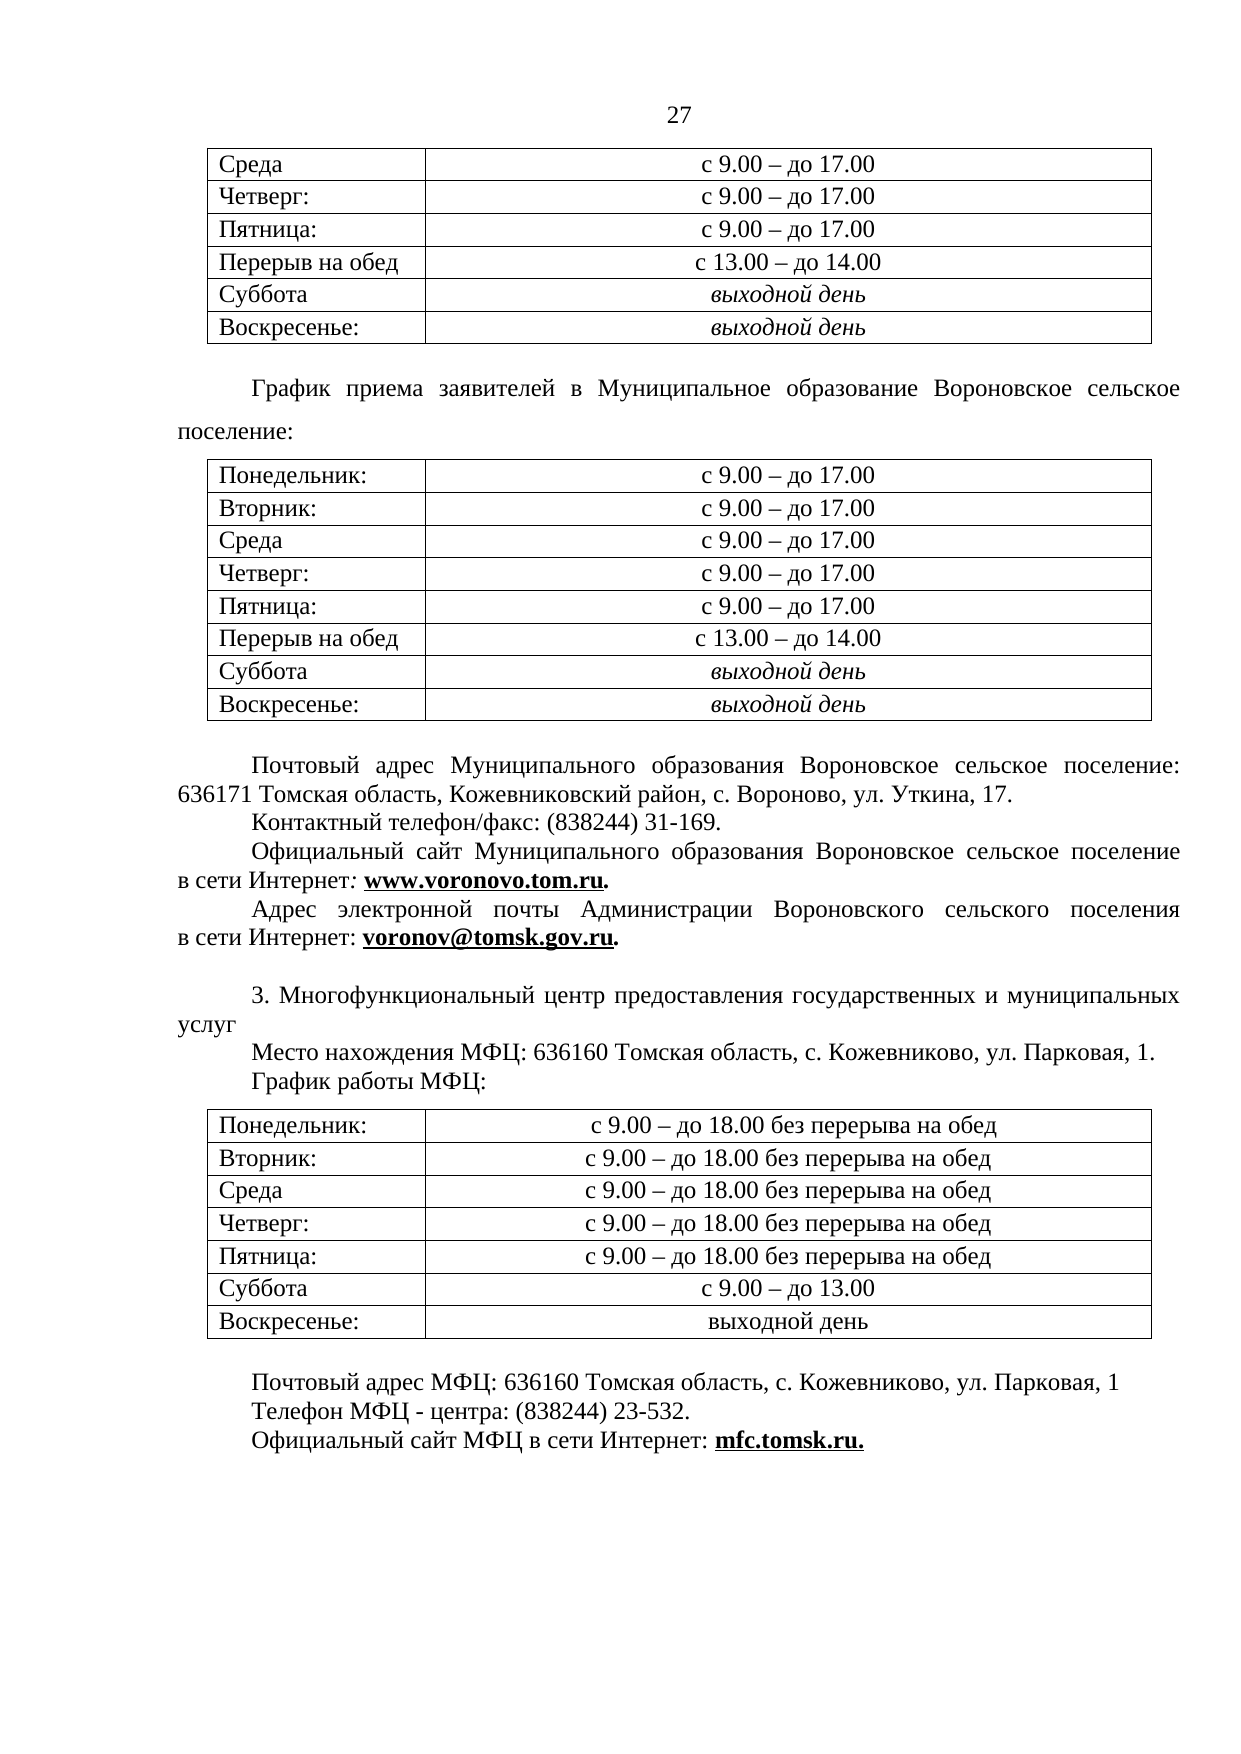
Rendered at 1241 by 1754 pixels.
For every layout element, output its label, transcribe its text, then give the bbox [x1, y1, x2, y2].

table_cell Вторник: [208, 1143, 425, 1174]
text Телефон МФЦ - центра: (838244) 23-532. [177, 1396, 1181, 1425]
text Официальный сайт МФЦ в сети Интернет: mfc.tomsk.ru. [177, 1425, 1181, 1454]
table_header с 9.00 – до 17.00 [426, 460, 1151, 492]
table_cell Среда [208, 1176, 425, 1207]
table_cell Среда [208, 149, 425, 180]
table_cell с 9.00 – до 13.00 [426, 1274, 1151, 1305]
table_cell Пятница: [208, 591, 425, 622]
table_cell Среда [208, 526, 425, 557]
table_cell с 9.00 – до 17.00 [426, 149, 1151, 180]
table_cell Суббота [208, 656, 425, 688]
table_header с 9.00 – до 18.00 без перерыва на обед [426, 1110, 1151, 1142]
table_cell Вторник: [208, 493, 425, 524]
table_cell Суббота [208, 1274, 425, 1305]
table_cell с 9.00 – до 17.00 [426, 214, 1151, 246]
table_cell Пятница: [208, 214, 425, 246]
table_cell Четверг: [208, 1208, 425, 1240]
table_cell с 9.00 – до 17.00 [426, 591, 1151, 622]
text Контактный телефон/факс: (838244) 31-169. [177, 807, 1181, 836]
table_cell Воскресенье: [208, 689, 425, 720]
table_cell Перерыв на обед [208, 624, 425, 655]
table_cell с 9.00 – до 18.00 без перерыва на обед [426, 1143, 1151, 1174]
table_cell с 9.00 – до 18.00 без перерыва на обед [426, 1208, 1151, 1240]
text Почтовый адрес Муниципального образования Вороновское сельское поселение: 636171 Томская область, Кожевниковский район, с. Вороново, ул. Уткина, 17. [177, 750, 1181, 807]
table_cell Четверг: [208, 181, 425, 213]
table_cell Пятница: [208, 1241, 425, 1272]
table_cell Четверг: [208, 558, 425, 590]
text Официальный сайт Муниципального образования Вороновское сельское поселение в сети Интернет: www.voronovo.tom.ru. [177, 836, 1181, 894]
table_cell с 9.00 – до 17.00 [426, 493, 1151, 524]
table_cell Воскресенье: [208, 312, 425, 343]
table_cell с 13.00 – до 14.00 [426, 624, 1151, 655]
text График работы МФЦ: [177, 1066, 1181, 1095]
table_cell выходной день [426, 689, 1151, 720]
table_cell Воскресенье: [208, 1306, 425, 1338]
table_header Понедельник: [208, 1110, 425, 1142]
table_cell с 13.00 – до 14.00 [426, 247, 1151, 278]
table_header Понедельник: [208, 460, 425, 492]
table_cell Суббота [208, 279, 425, 311]
table_cell выходной день [426, 279, 1151, 311]
text 3. Многофункциональный центр предоставления государственных и муниципальных услуг [177, 980, 1181, 1037]
table_cell с 9.00 – до 17.00 [426, 181, 1151, 213]
table_cell выходной день [426, 656, 1151, 688]
table_cell Перерыв на обед [208, 247, 425, 278]
table_cell с 9.00 – до 17.00 [426, 558, 1151, 590]
table_cell с 9.00 – до 18.00 без перерыва на обед [426, 1241, 1151, 1272]
text Почтовый адрес МФЦ: 636160 Томская область, с. Кожевниково, ул. Парковая, 1 [177, 1367, 1181, 1396]
table_cell с 9.00 – до 17.00 [426, 526, 1151, 557]
text График приема заявителей в Муниципальное образование Вороновское сельское поселение: [177, 373, 1181, 445]
table_cell с 9.00 – до 18.00 без перерыва на обед [426, 1176, 1151, 1207]
text Место нахождения МФЦ: 636160 Томская область, с. Кожевниково, ул. Парковая, 1. [177, 1037, 1181, 1066]
text Адрес электронной почты Администрации Вороновского сельского поселения в сети Интернет: voronov@tomsk.gov.ru. [177, 894, 1181, 951]
table_cell выходной день [426, 312, 1151, 343]
table_cell выходной день [426, 1306, 1151, 1338]
